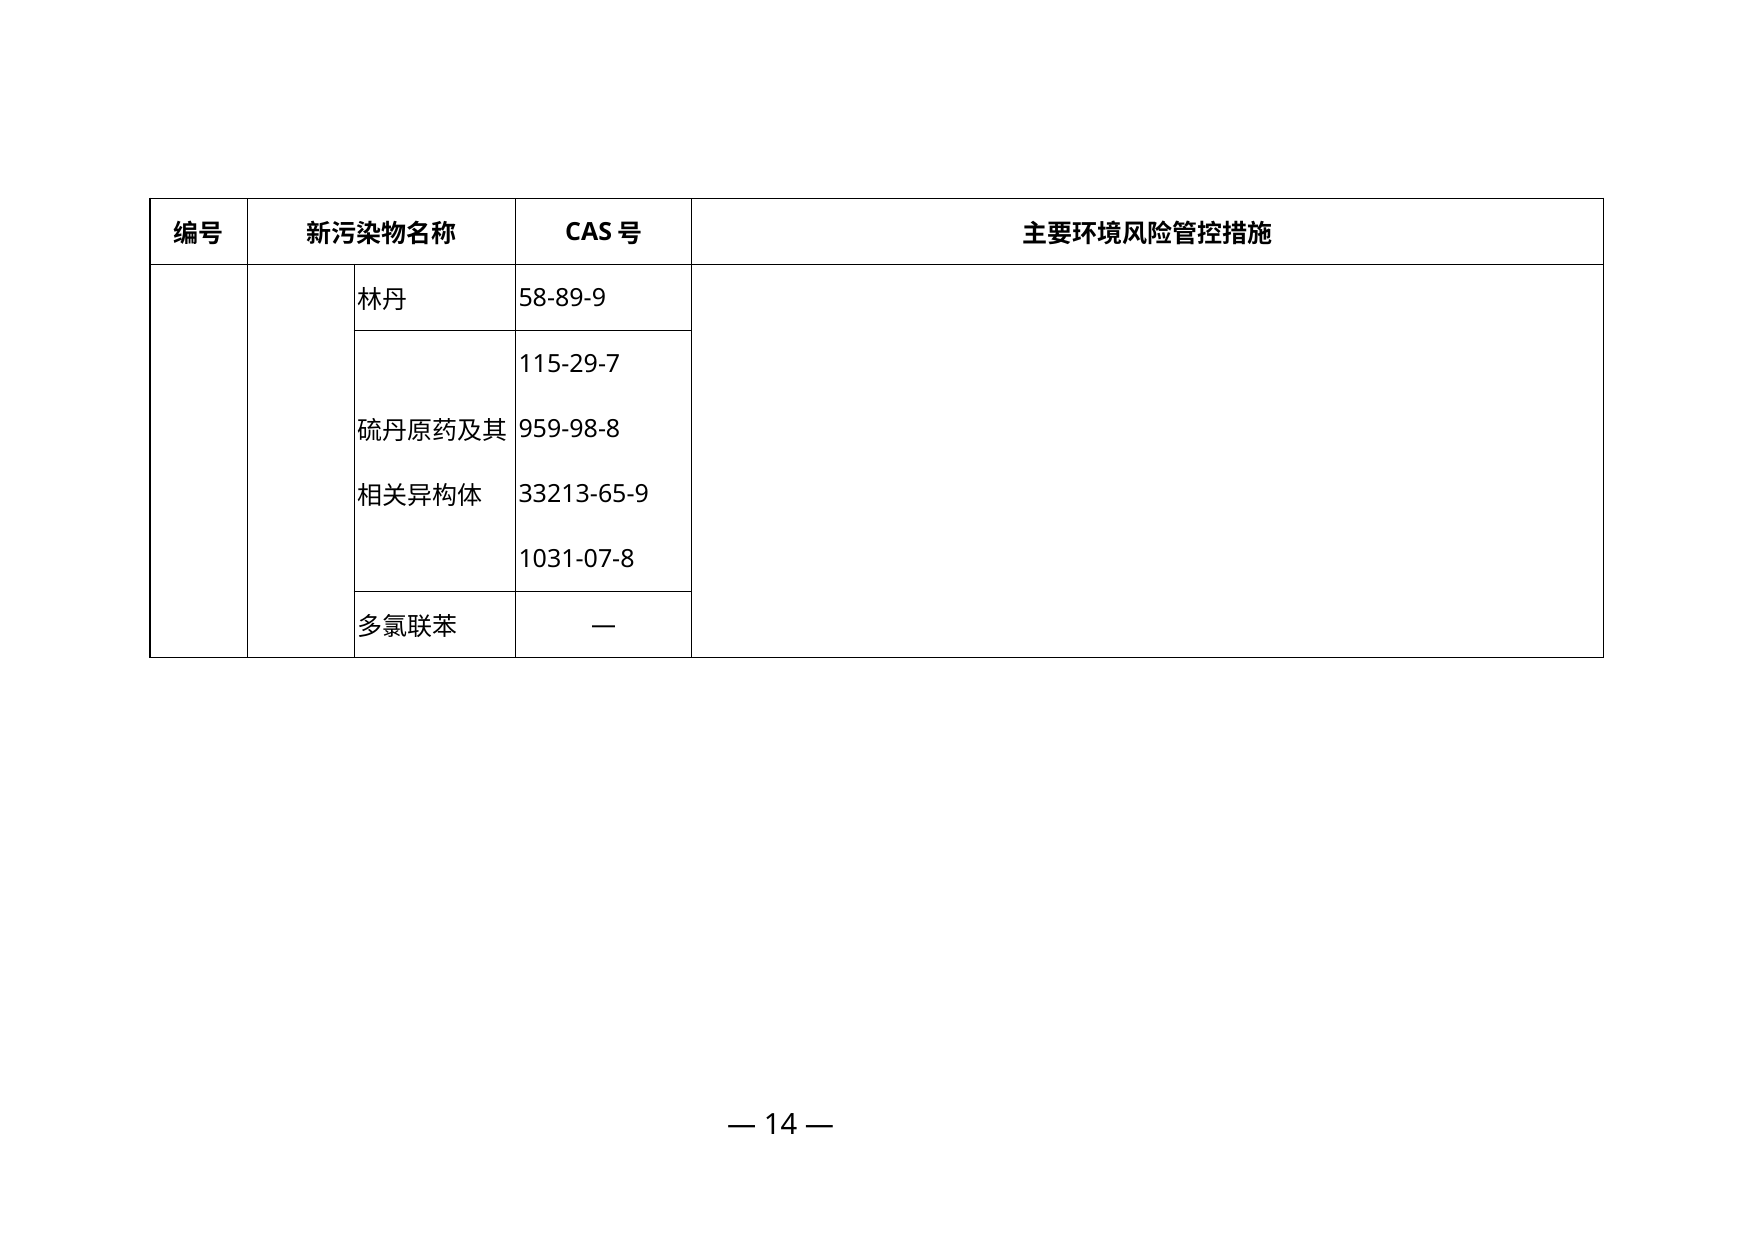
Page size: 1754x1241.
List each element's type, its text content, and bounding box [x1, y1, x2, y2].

table_cell 多氯联苯 [355, 592, 515, 657]
table_cell 硫丹原药及其相关异构体 [355, 331, 515, 591]
table_header CAS号 [516, 199, 691, 264]
table_cell — [516, 592, 691, 657]
table_header 新污染物名称 [248, 199, 515, 264]
table_cell 58-89-9 [516, 265, 691, 330]
table_cell 林丹 [355, 265, 515, 330]
table_cell 115-29-7 959-98-8 33213-65-9 1031-07-8 [516, 331, 691, 591]
table_header 主要环境风险管控措施 [692, 199, 1603, 264]
table_header 编号 [151, 199, 247, 264]
